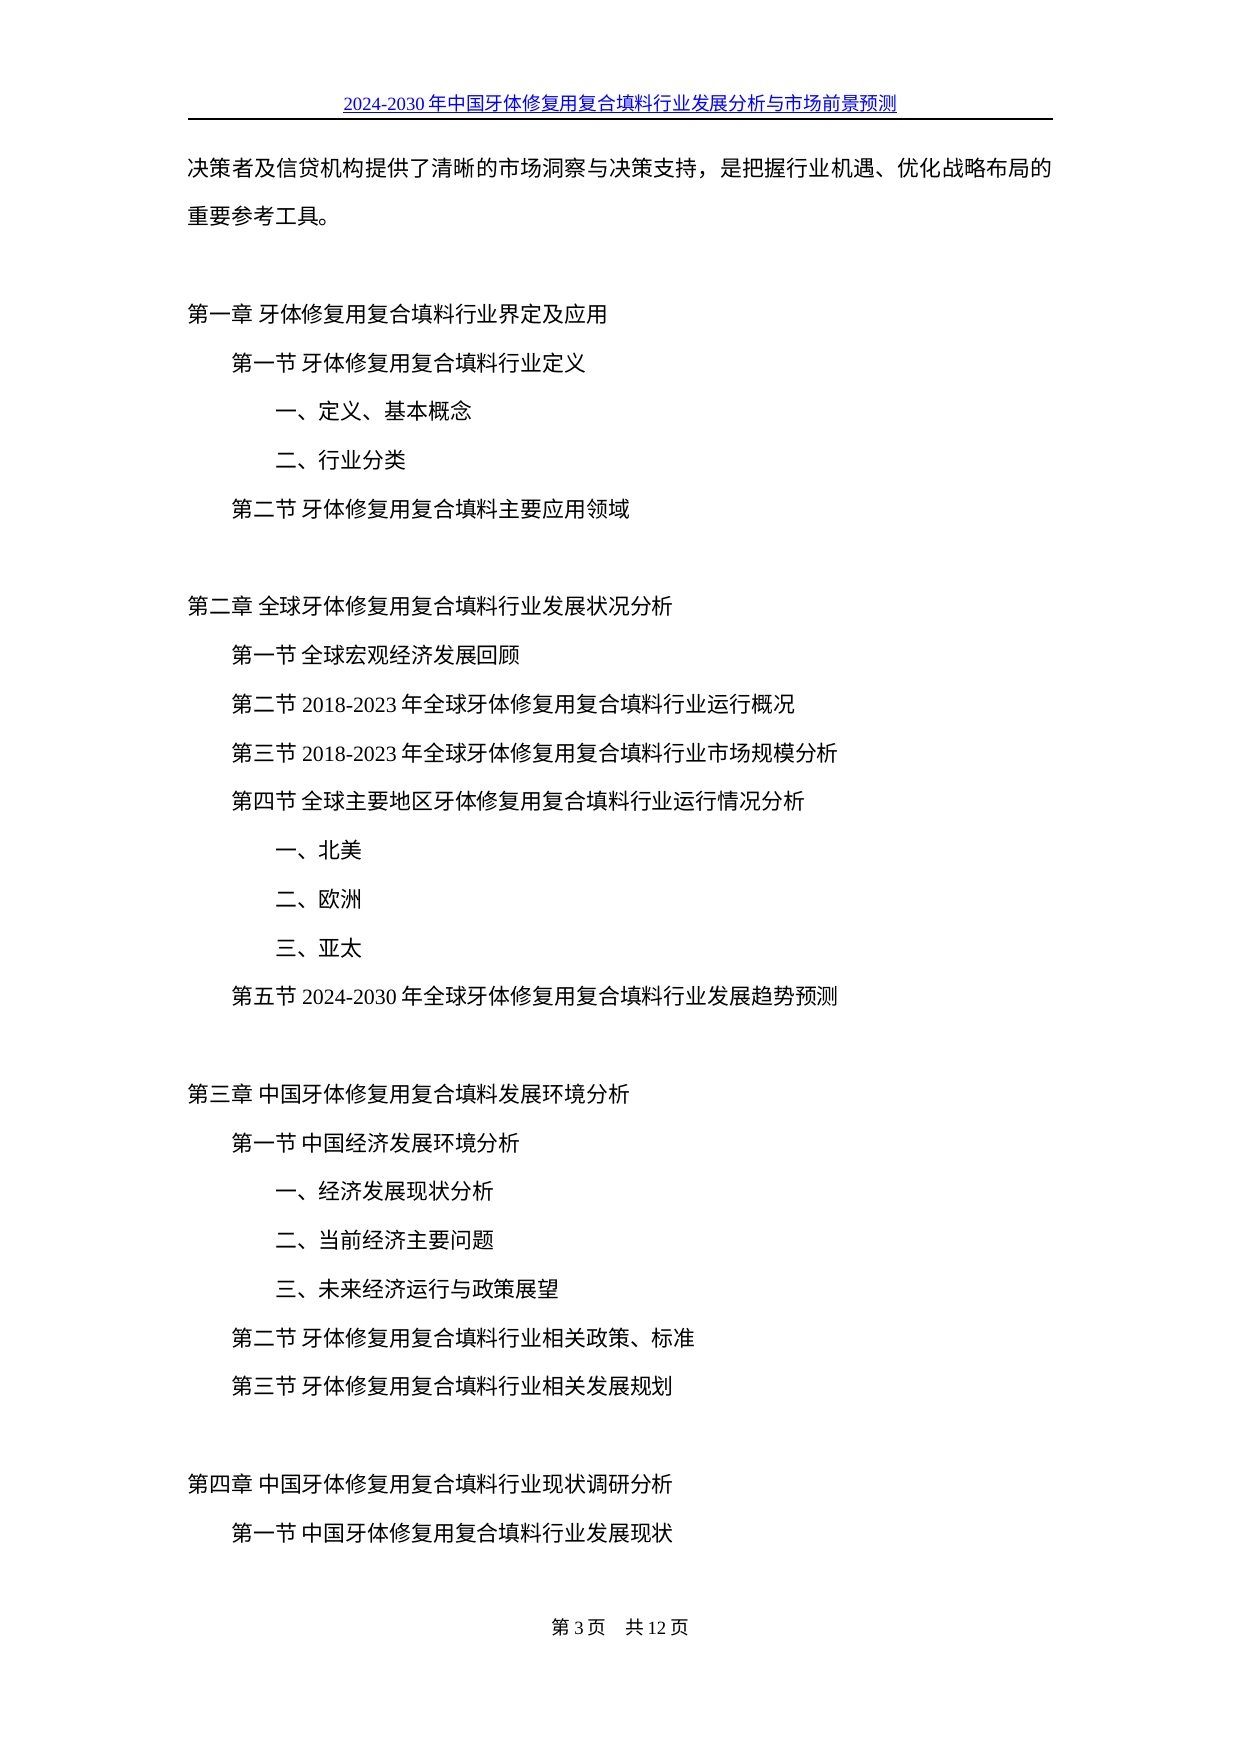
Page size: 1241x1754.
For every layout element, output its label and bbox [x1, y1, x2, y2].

text [187, 150, 1053, 1548]
